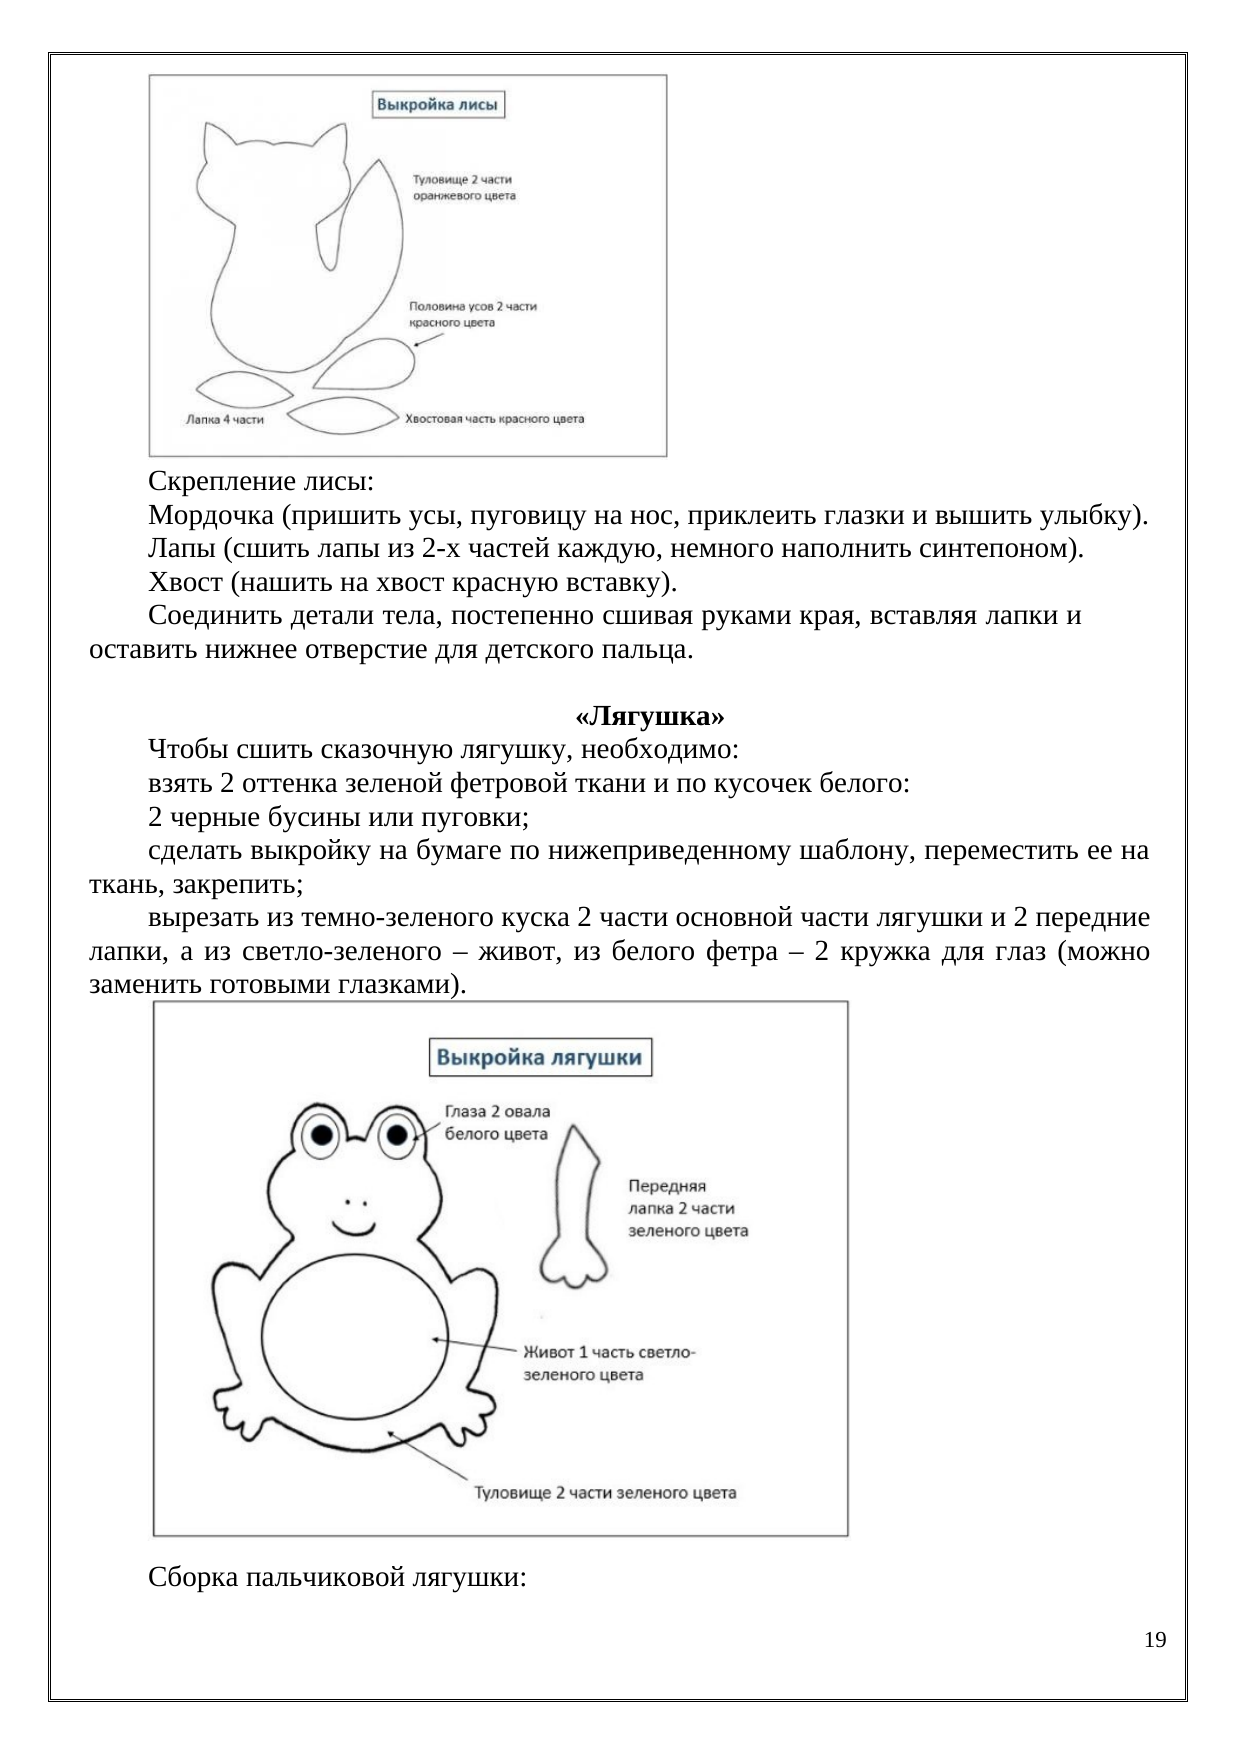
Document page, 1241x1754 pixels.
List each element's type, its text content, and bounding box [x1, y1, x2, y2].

picture [147, 72, 668, 460]
text Хвост (нашить на хвост красную вставку). [148, 564, 1178, 597]
subtitle «Лягушка» [575, 698, 1178, 732]
text взять 2 оттенка зеленой фетровой ткани и по кусочек белого: 2 черные бусины или пуговки; [148, 765, 920, 832]
picture [147, 1000, 852, 1541]
text Сборка пальчиковой лягушки: [148, 1559, 1178, 1593]
text Мордочка (пришить усы, пуговицу на нос, приклеить глазки и вышить улыбку). Лапы (сшить лапы из 2-х частей каждую, немного наполнить синтепоном). [148, 497, 1178, 564]
text Скрепление лисы: [148, 463, 1178, 497]
text Соединить детали тела, постепенно сшивая руками края, вставляя лапки и оставить нижнее отверстие для детского пальца. [89, 597, 1178, 664]
text Чтобы сшить сказочную лягушку, необходимо: [148, 732, 1178, 765]
text сделать выкройку на бумаге по нижеприведенному шаблону, переместить ее на ткань, закрепить; [89, 832, 1151, 899]
text вырезать из темно-зеленого куска 2 части основной части лягушки и 2 передние лапки, а из светло-зеленого – живот, из белого фетра – 2 кружка для глаз (можно заменить готовыми глазками). [89, 899, 1152, 1000]
